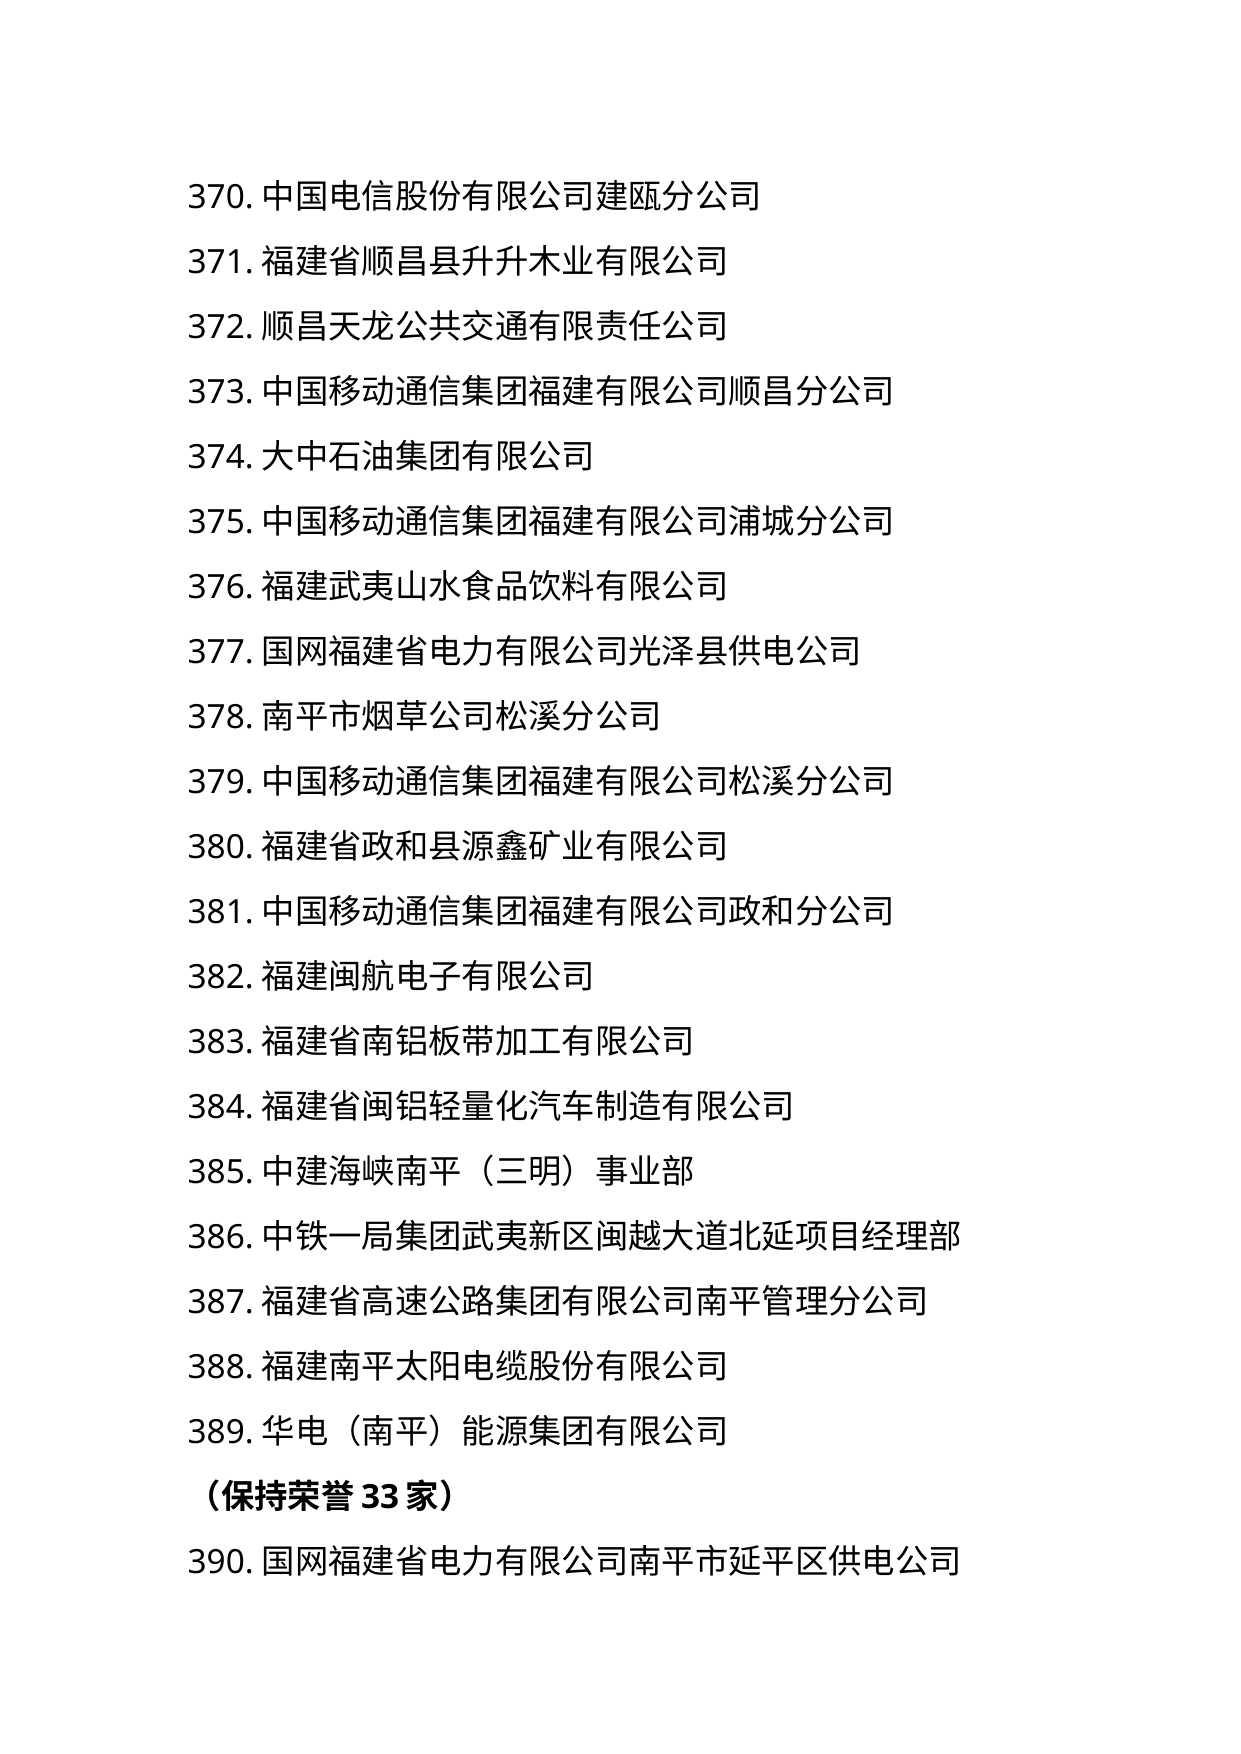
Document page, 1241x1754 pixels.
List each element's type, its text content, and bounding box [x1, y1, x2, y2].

list 中国移动通信集团福建有限公司松溪分公司 [187, 747, 1053, 812]
list 国网福建省电力有限公司南平市延平区供电公司 [187, 1527, 1053, 1592]
list 中国移动通信集团福建有限公司浦城分公司 [187, 487, 1053, 552]
list 大中石油集团有限公司 [187, 422, 1053, 487]
list 福建省顺昌县升升木业有限公司 [187, 227, 1053, 292]
list 福建省高速公路集团有限公司南平管理分公司 [187, 1267, 1053, 1332]
list 顺昌天龙公共交通有限责任公司 [187, 292, 1053, 357]
text （保持荣誉33家） [187, 1462, 1053, 1527]
list 中国移动通信集团福建有限公司政和分公司 [187, 877, 1053, 942]
list 中国电信股份有限公司建瓯分公司 [187, 162, 1053, 227]
list 福建省南铝板带加工有限公司 [187, 1007, 1053, 1072]
list 福建省闽铝轻量化汽车制造有限公司 [187, 1072, 1053, 1137]
list 中建海峡南平（三明）事业部 [187, 1137, 1053, 1202]
list 中国移动通信集团福建有限公司顺昌分公司 [187, 357, 1053, 422]
list 福建省政和县源鑫矿业有限公司 [187, 812, 1053, 877]
list 中铁一局集团武夷新区闽越大道北延项目经理部 [187, 1202, 1053, 1267]
list 南平市烟草公司松溪分公司 [187, 682, 1053, 747]
list 福建武夷山水食品饮料有限公司 [187, 552, 1053, 617]
list 福建闽航电子有限公司 [187, 942, 1053, 1007]
list 国网福建省电力有限公司光泽县供电公司 [187, 617, 1053, 682]
list 华电（南平）能源集团有限公司 [187, 1397, 1053, 1462]
list 福建南平太阳电缆股份有限公司 [187, 1332, 1053, 1397]
